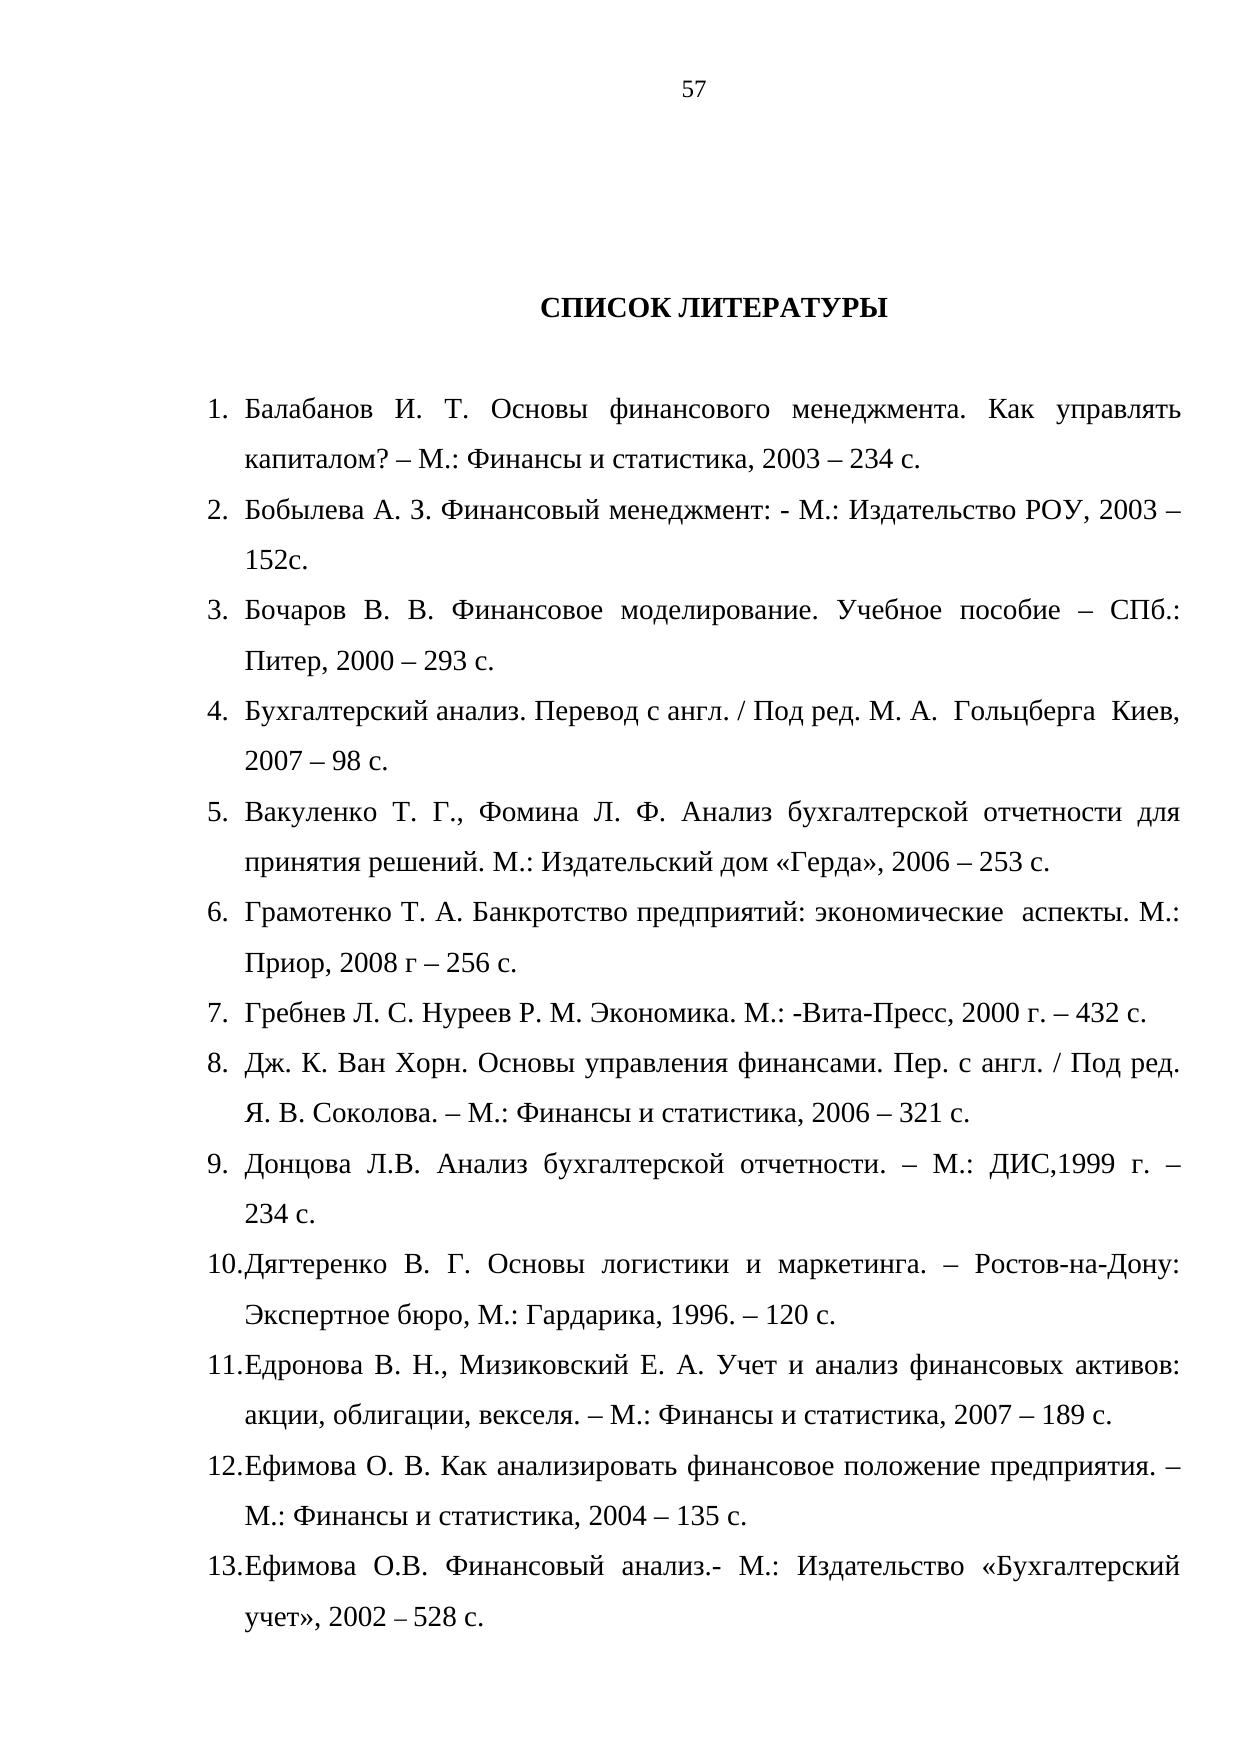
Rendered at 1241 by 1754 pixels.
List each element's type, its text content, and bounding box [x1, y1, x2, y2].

list Грамотенко Т. А. Банкротство предприятий: экономические аспекты. М.: Приор, 2008 г – 256 с. [207, 894, 1181, 978]
text СПИСОК ЛИТЕРАТУРЫ [207, 291, 1147, 324]
list Гребнев Л. С. Нуреев Р. М. Экономика. М.: -Вита-Пресс, 2000 г. – 432 с. [207, 995, 1181, 1028]
list Дж. К. Ван Хорн. Основы управления финансами. Пер. с англ. / Под ред. Я. В. Соколова. – М.: Финансы и статистика, 2006 – 321 с. [207, 1045, 1182, 1129]
list Донцова Л.В. Анализ бухгалтерской отчетности. – М.: ДИС,1999 г. – 234 с. [207, 1146, 1181, 1230]
list Бочаров В. В. Финансовое моделирование. Учебное пособие – СПб.: Питер, 2000 – 293 с. [207, 592, 1182, 676]
list Ефимова О.В. Финансовый анализ.- М.: Издательство «Бухгалтерский учет», 2002 – 528 с. [207, 1548, 1181, 1632]
list Ефимова О. В. Как анализировать финансовое положение предприятия. – М.: Финансы и статистика, 2004 – 135 с. [207, 1448, 1182, 1532]
list Балабанов И. Т. Основы финансового менеджмента. Как управлять капиталом? – М.: Финансы и статистика, 2003 – 234 с. [207, 391, 1182, 475]
list Вакуленко Т. Г., Фомина Л. Ф. Анализ бухгалтерской отчетности для принятия решений. М.: Издательский дом «Герда», 2006 – 253 с. [207, 794, 1181, 878]
list Едронова В. Н., Мизиковский Е. А. Учет и анализ финансовых активов: акции, облигации, векселя. – М.: Финансы и статистика, 2007 – 189 с. [207, 1347, 1182, 1431]
list Бобылева А. З. Финансовый менеджмент: - М.: Издательство РОУ, 2003 – 152с. [207, 492, 1182, 576]
list Бухгалтерский анализ. Перевод с англ. / Под ред. М. А. Гольцберга Киев, 2007 – 98 с. [207, 693, 1182, 777]
list Дягтеренко В. Г. Основы логистики и маркетинга. – Ростов-на-Дону: Экспертное бюро, М.: Гардарика, 1996. – 120 с. [207, 1247, 1181, 1330]
